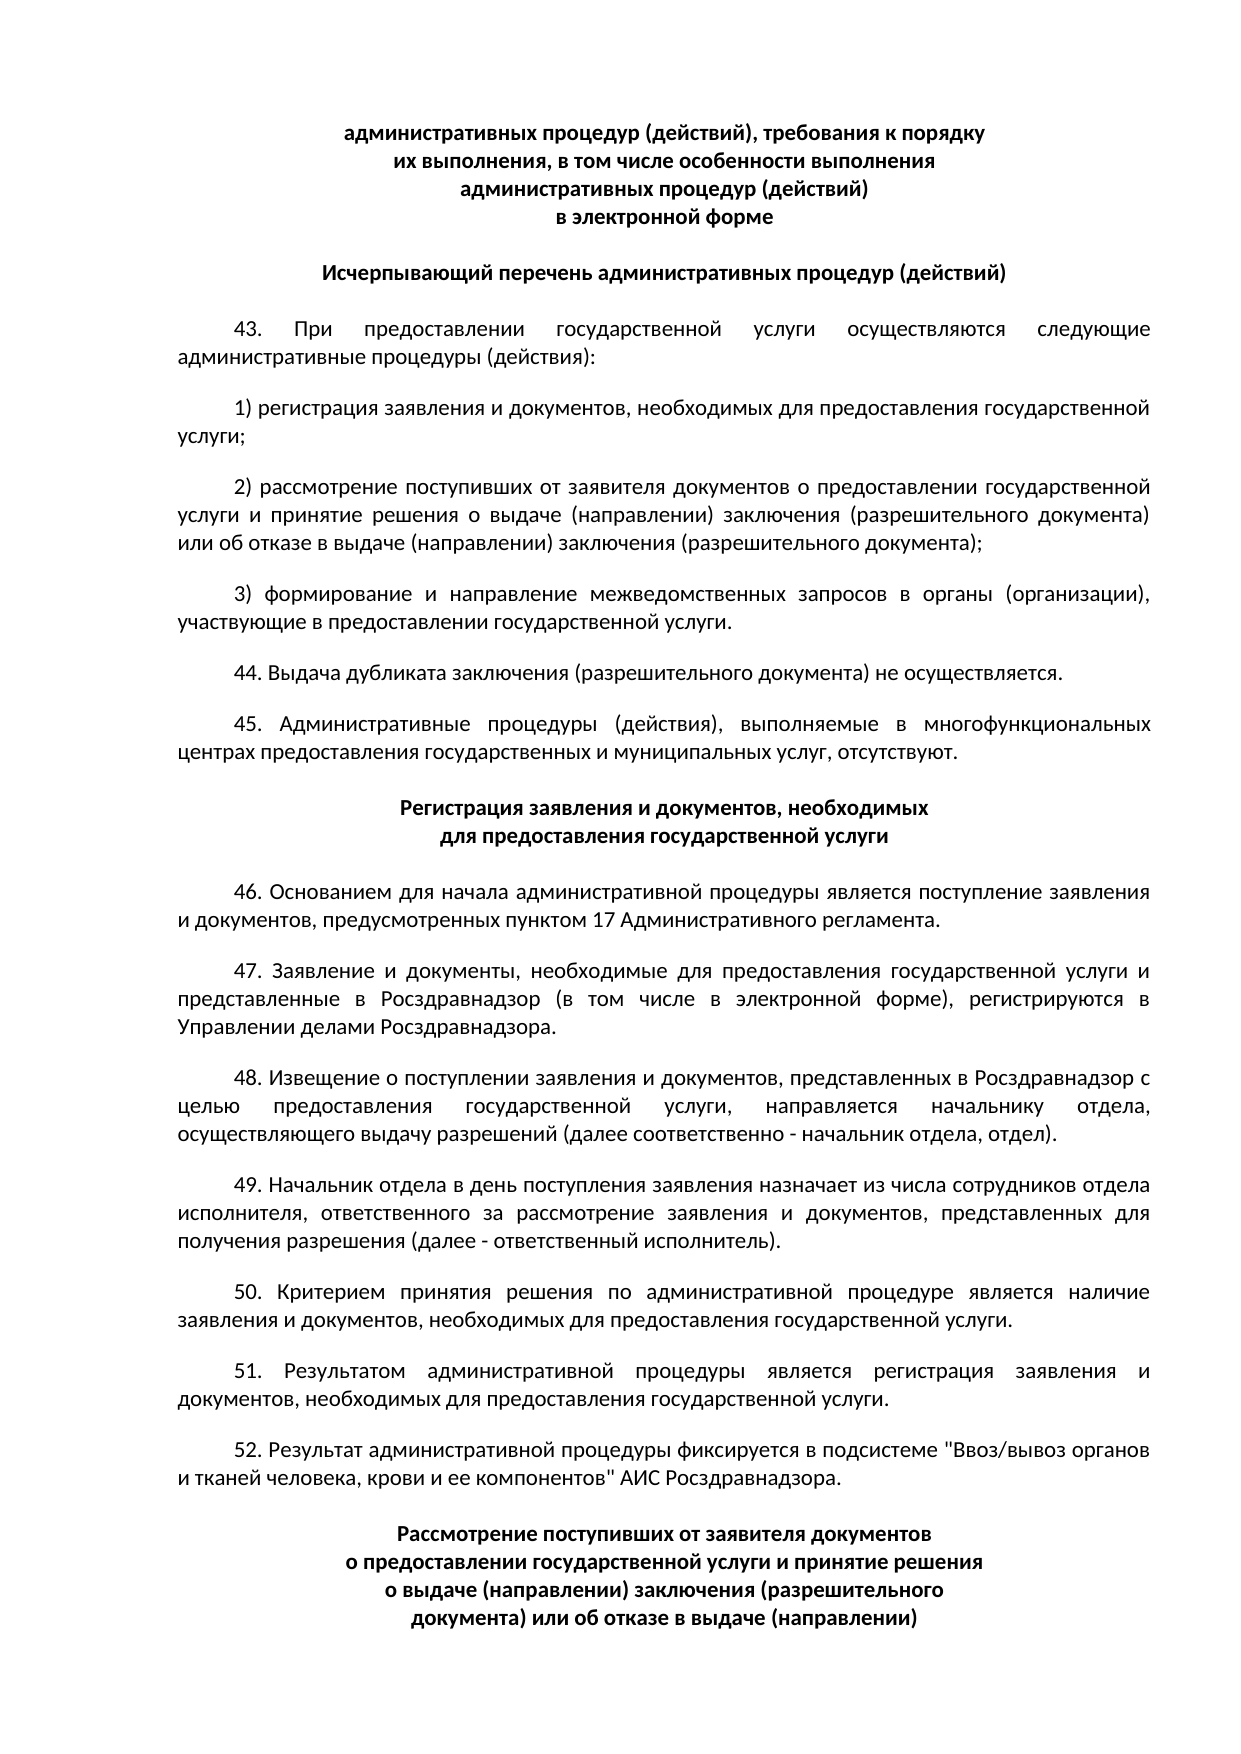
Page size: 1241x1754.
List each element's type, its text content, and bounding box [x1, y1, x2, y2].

text 48. Извещение о поступлении заявления и документов, представленных в Росздравнадзор с целью предоставления государственной услуги, направляется начальнику отдела, осуществляющего выдачу разрешений (далее соответственно - начальник отдела, отдел). [177, 1063, 1152, 1147]
title их выполнения, в том числе особенности выполнения [177, 146, 1152, 174]
title Регистрация заявления и документов, необходимых [177, 793, 1152, 821]
title для предоставления государственной услуги [177, 821, 1152, 849]
title административных процедур (действий), требования к порядку [177, 118, 1152, 146]
text 51. Результатом административной процедуры является регистрация заявления и документов, необходимых для предоставления государственной услуги. [177, 1356, 1152, 1412]
text 49. Начальник отдела в день поступления заявления назначает из числа сотрудников отдела исполнителя, ответственного за рассмотрение заявления и документов, представленных для получения разрешения (далее - ответственный исполнитель). [177, 1170, 1152, 1254]
title о предоставлении государственной услуги и принятие решения [177, 1547, 1152, 1575]
text 2) рассмотрение поступивших от заявителя документов о предоставлении государственной услуги и принятие решения о выдаче (направлении) заключения (разрешительного документа) или об отказе в выдаче (направлении) заключения (разрешительного документа); [177, 472, 1152, 556]
text 44. Выдача дубликата заключения (разрешительного документа) не осуществляется. [177, 658, 1152, 686]
text 46. Основанием для начала административной процедуры является поступление заявления и документов, предусмотренных пунктом 17 Административного регламента. [177, 877, 1152, 933]
title документа) или об отказе в выдаче (направлении) [177, 1603, 1152, 1631]
title о выдаче (направлении) заключения (разрешительного [177, 1575, 1152, 1603]
title Исчерпывающий перечень административных процедур (действий) [177, 258, 1152, 286]
text 50. Критерием принятия решения по административной процедуре является наличие заявления и документов, необходимых для предоставления государственной услуги. [177, 1277, 1152, 1333]
text 1) регистрация заявления и документов, необходимых для предоставления государственной услуги; [177, 393, 1152, 449]
text 47. Заявление и документы, необходимые для предоставления государственной услуги и представленные в Росздравнадзор (в том числе в электронной форме), регистрируются в Управлении делами Росздравнадзора. [177, 956, 1152, 1040]
text 43. При предоставлении государственной услуги осуществляются следующие административные процедуры (действия): [177, 314, 1152, 370]
text 45. Административные процедуры (действия), выполняемые в многофункциональных центрах предоставления государственных и муниципальных услуг, отсутствуют. [177, 709, 1152, 765]
text 52. Результат административной процедуры фиксируется в подсистеме "Ввоз/вывоз органов и тканей человека, крови и ее компонентов" АИС Росздравнадзора. [177, 1435, 1152, 1491]
text 3) формирование и направление межведомственных запросов в органы (организации), участвующие в предоставлении государственной услуги. [177, 579, 1152, 635]
title Рассмотрение поступивших от заявителя документов [177, 1519, 1152, 1547]
title в электронной форме [177, 202, 1152, 230]
title административных процедур (действий) [177, 174, 1152, 202]
